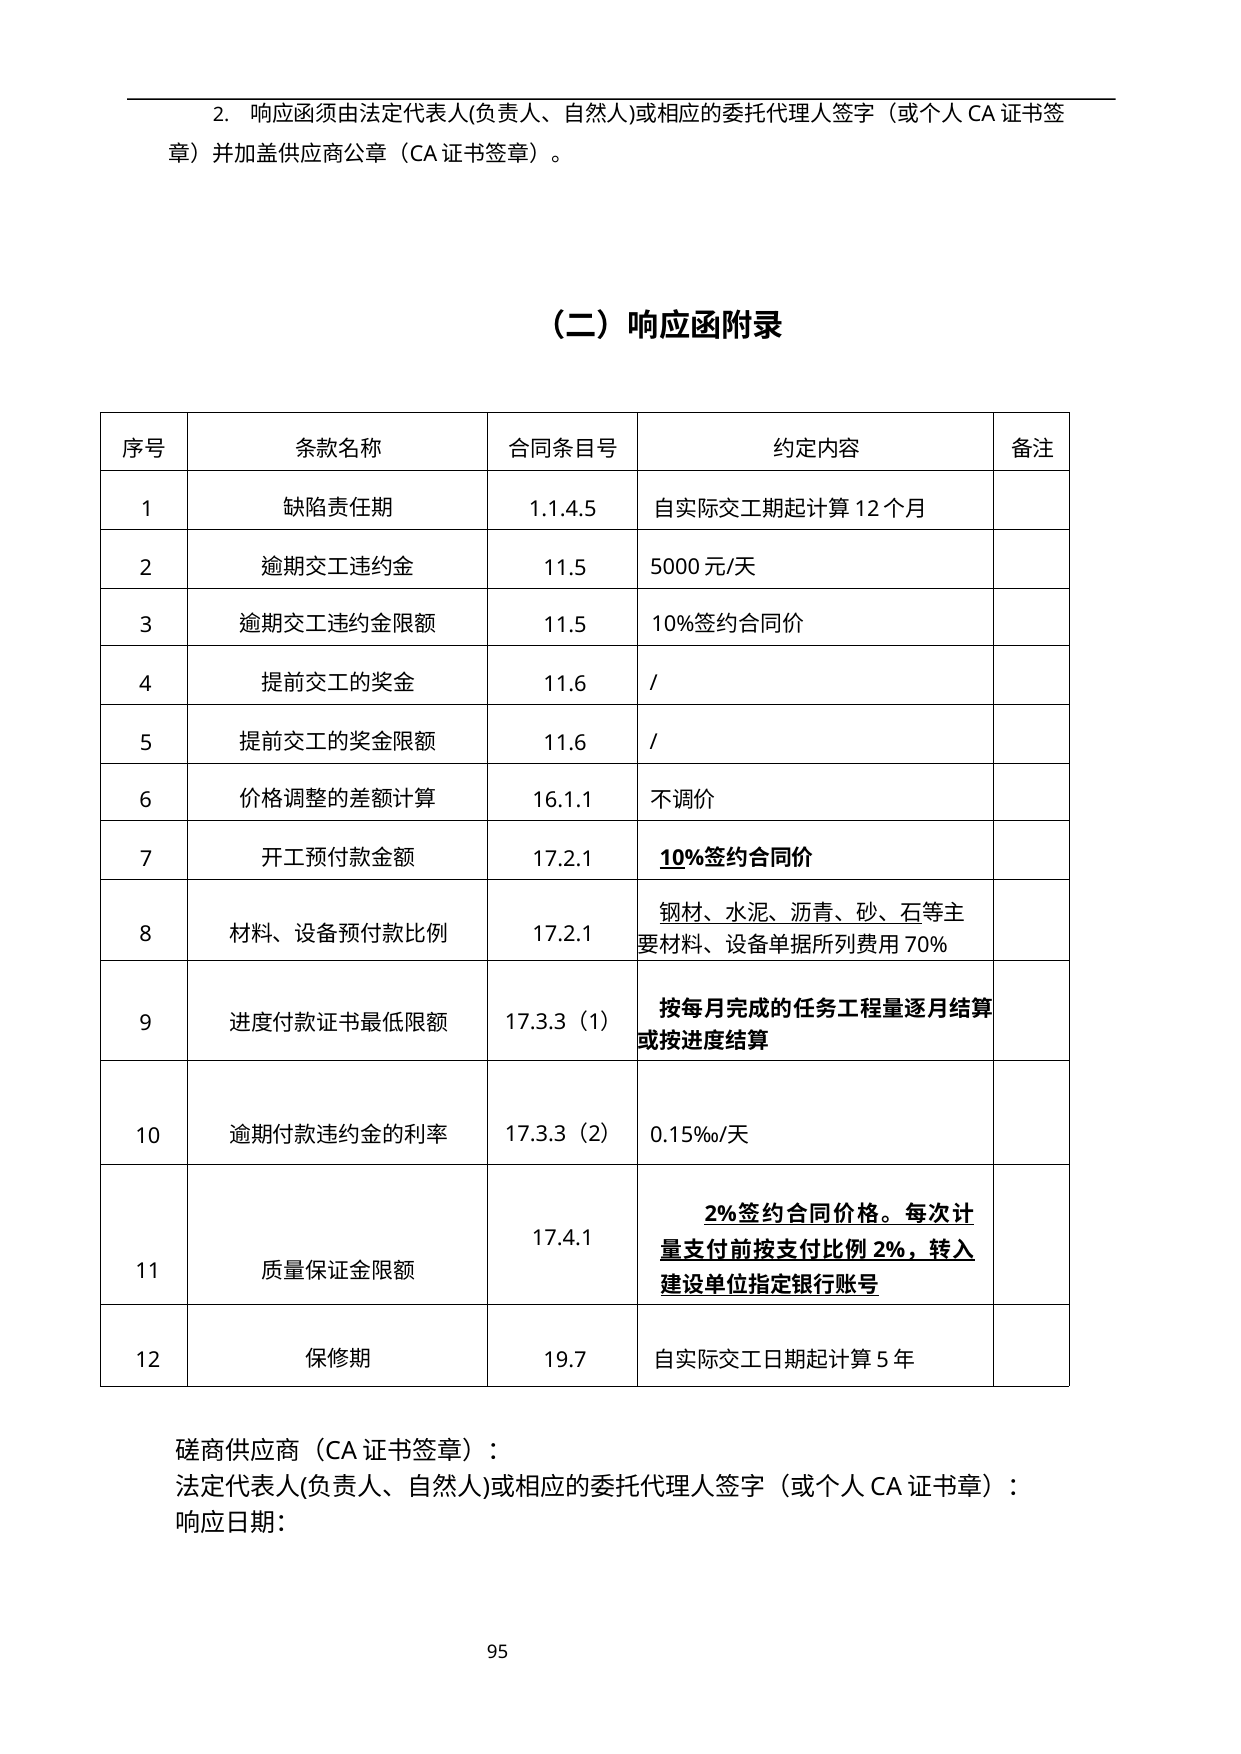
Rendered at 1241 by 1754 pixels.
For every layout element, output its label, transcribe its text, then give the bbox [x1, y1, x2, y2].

table_cell / [638, 705, 993, 763]
table_cell [994, 705, 1069, 763]
table_cell 17.2.1 [488, 821, 637, 879]
table_cell [994, 1165, 1069, 1304]
table_cell 价格调整的差额计算 [188, 764, 487, 820]
table_cell [994, 821, 1069, 879]
table_cell 17.4.1 [488, 1165, 637, 1304]
table_cell 17.2.1 [488, 880, 637, 960]
list 响应函须由法定代表人(负责人、自然人)或相应的委托代理人签字（或个人CA证书签章）并加盖供应商公章（CA证书签章）。 [169, 96, 1090, 168]
table_cell 19.7 [488, 1305, 637, 1386]
table_cell 进度付款证书最低限额 [188, 961, 487, 1060]
table_cell [994, 646, 1069, 704]
table_cell [994, 589, 1069, 644]
table_cell 自实际交工日期起计算5年 [638, 1305, 993, 1386]
table_cell 质量保证金限额 [188, 1165, 487, 1304]
table_cell 11 [101, 1165, 187, 1304]
table_cell 12 [101, 1305, 187, 1386]
table_cell [994, 1305, 1069, 1386]
table_cell 逾期交工违约金 [188, 530, 487, 588]
table_cell [994, 471, 1069, 529]
table_cell 11.5 [488, 589, 637, 644]
table_cell 9 [101, 961, 187, 1060]
table_cell 4 [101, 646, 187, 704]
table_cell 16.1.1 [488, 764, 637, 820]
table_cell [994, 961, 1069, 1060]
table_cell 缺陷责任期 [188, 471, 487, 529]
table_cell [994, 1061, 1069, 1164]
table_cell 按每月完成的任务工程量逐月结算或按进度结算 [638, 961, 993, 1060]
table_cell 2%签约合同价格。每次计量支付前按支付比例2%，转入建设单位指定银行账号 [638, 1165, 993, 1304]
table_cell [994, 880, 1069, 960]
table_cell 不调价 [638, 764, 993, 820]
table_cell [994, 764, 1069, 820]
table_cell 10%签约合同价 [638, 821, 993, 879]
table_header 备注 [994, 413, 1069, 470]
table_cell 10 [101, 1061, 187, 1164]
table_cell 1 [101, 471, 187, 529]
table_cell 17.3.3（1） [488, 961, 637, 1060]
table_cell 2 [101, 530, 187, 588]
table_cell 17.3.3（2） [488, 1061, 637, 1164]
table_header 合同条目号 [488, 413, 637, 470]
table_cell 1.1.4.5 [488, 471, 637, 529]
text 法定代表人(负责人、自然人)或相应的委托代理人签字（或个人CA证书章）： [100, 1467, 1173, 1503]
table_cell 逾期付款违约金的利率 [188, 1061, 487, 1164]
table_cell 提前交工的奖金限额 [188, 705, 487, 763]
table_header 约定内容 [638, 413, 993, 470]
table_cell 0.15‰/天 [638, 1061, 993, 1164]
table_cell 提前交工的奖金 [188, 646, 487, 704]
table_header 条款名称 [188, 413, 487, 470]
table_cell 6 [101, 764, 187, 820]
table_cell 8 [101, 880, 187, 960]
text 响应日期： [100, 1503, 1173, 1539]
table_cell 材料、设备预付款比例 [188, 880, 487, 960]
table_cell 逾期交工违约金限额 [188, 589, 487, 644]
table_cell 自实际交工期起计算12个月 [638, 471, 993, 529]
table_cell 5 [101, 705, 187, 763]
table_cell 保修期 [188, 1305, 487, 1386]
table_cell 11.6 [488, 705, 637, 763]
table_cell 5000元/天 [638, 530, 993, 588]
table_cell 7 [101, 821, 187, 879]
table_cell 3 [101, 589, 187, 644]
table_cell 11.6 [488, 646, 637, 704]
text 磋商供应商（CA证书签章）： [100, 1430, 1173, 1467]
table_cell [994, 530, 1069, 588]
text （二）响应函附录 [100, 300, 1155, 345]
table_cell 开工预付款金额 [188, 821, 487, 879]
table_cell 10%签约合同价 [638, 589, 993, 644]
table_cell 11.5 [488, 530, 637, 588]
table_cell 钢材、水泥、沥青、砂、石等主要材料、设备单据所列费用70% [638, 880, 993, 960]
table_header 序号 [101, 413, 187, 470]
table_cell / [638, 646, 993, 704]
